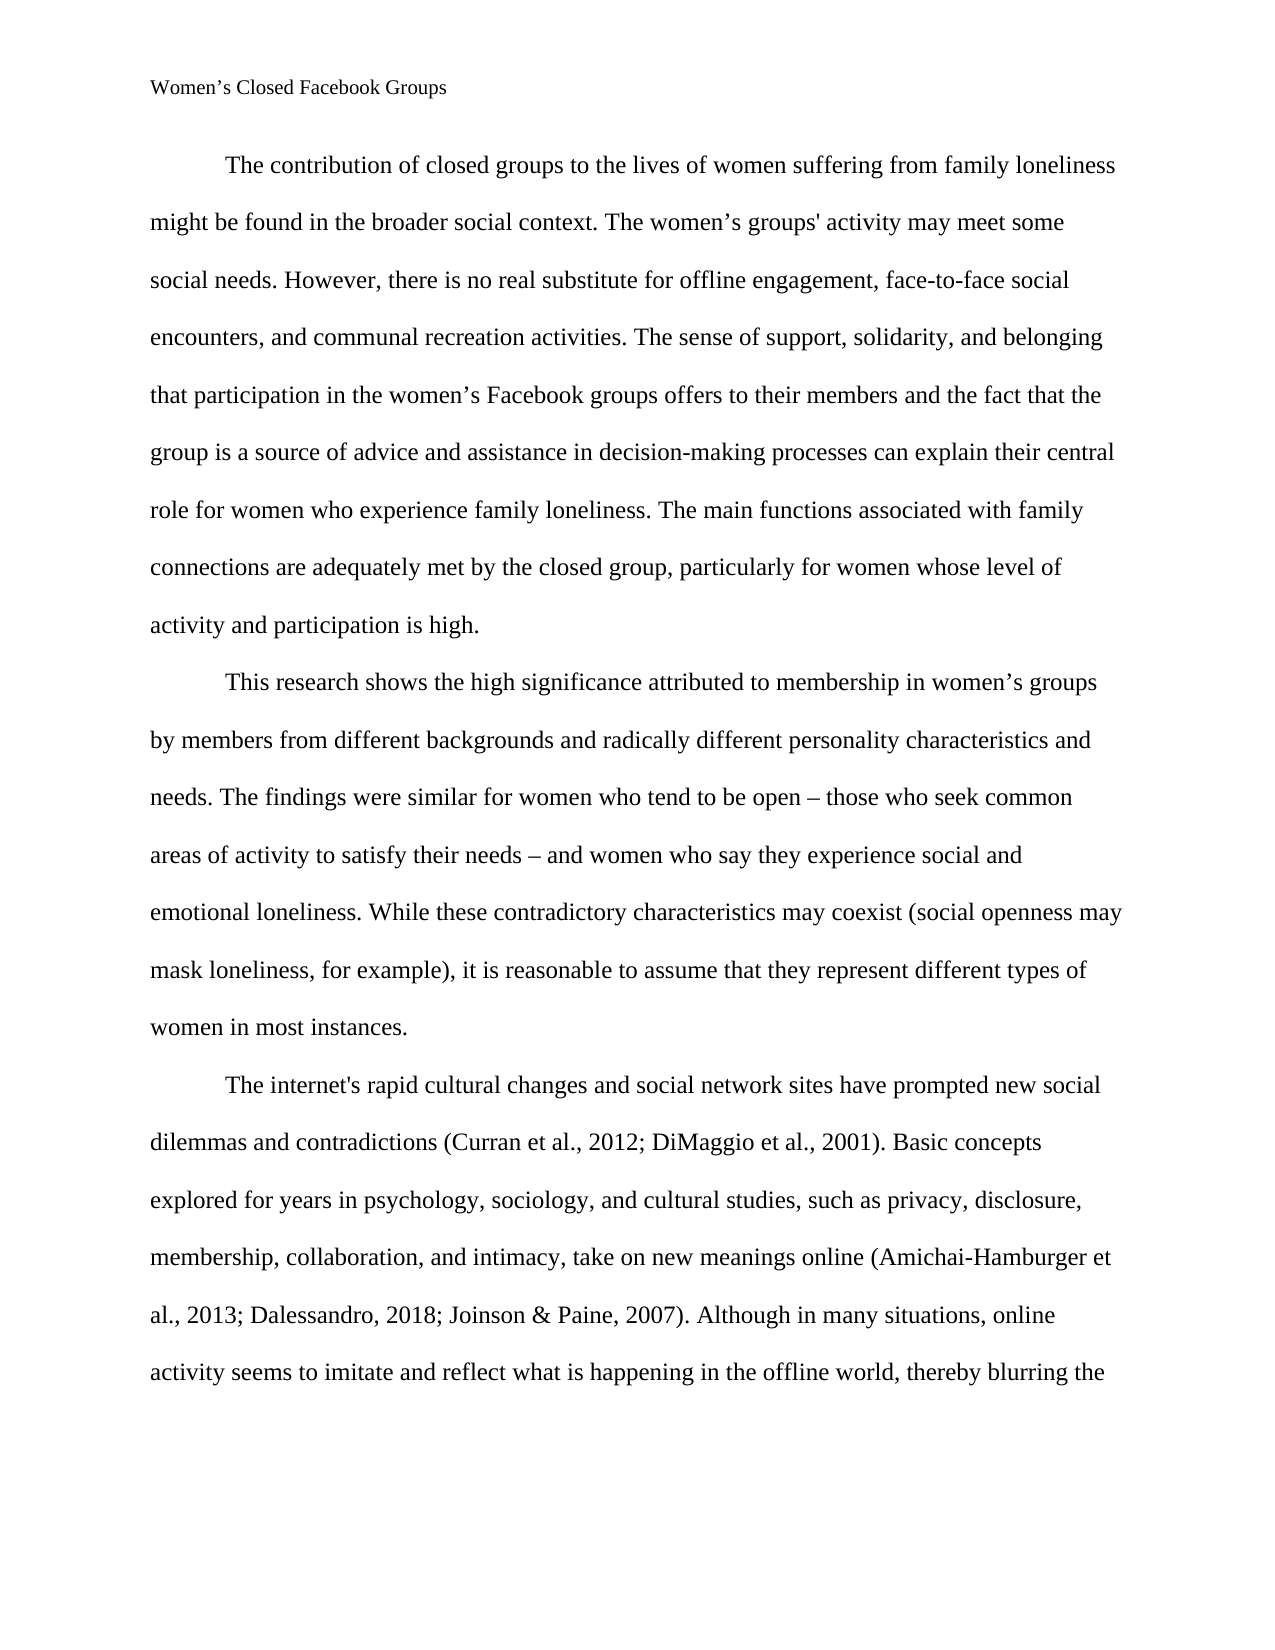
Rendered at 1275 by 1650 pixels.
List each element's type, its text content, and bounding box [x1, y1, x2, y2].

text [150, 1070, 1125, 1386]
text The contribution of closed groups to the lives of women suffering from family loneliness might be found in the broader social context. The women’s groups' activity may meet some social needs. However, there is no real substitute for offline engagement, face-to-face social encounters, and communal recreation activities. The sense of support, solidarity, and belonging that participation in the women’s Facebook groups offers to their members and the fact that the group is a source of advice and assistance in decision-making processes can explain their central role for women who experience family loneliness. The main functions associated with family connections are adequately met by the closed group, particularly for women whose level of activity and participation is high. [150, 150, 1125, 639]
text This research shows the high significance attributed to membership in women’s groups by members from different backgrounds and radically different personality characteristics and needs. The findings were similar for women who tend to be open – those who seek common areas of activity to satisfy their needs – and women who say they experience social and emotional loneliness. While these contradictory characteristics may coexist (social openness may mask loneliness, for example), it is reasonable to assume that they represent different types of women in most instances. [150, 667, 1125, 1041]
